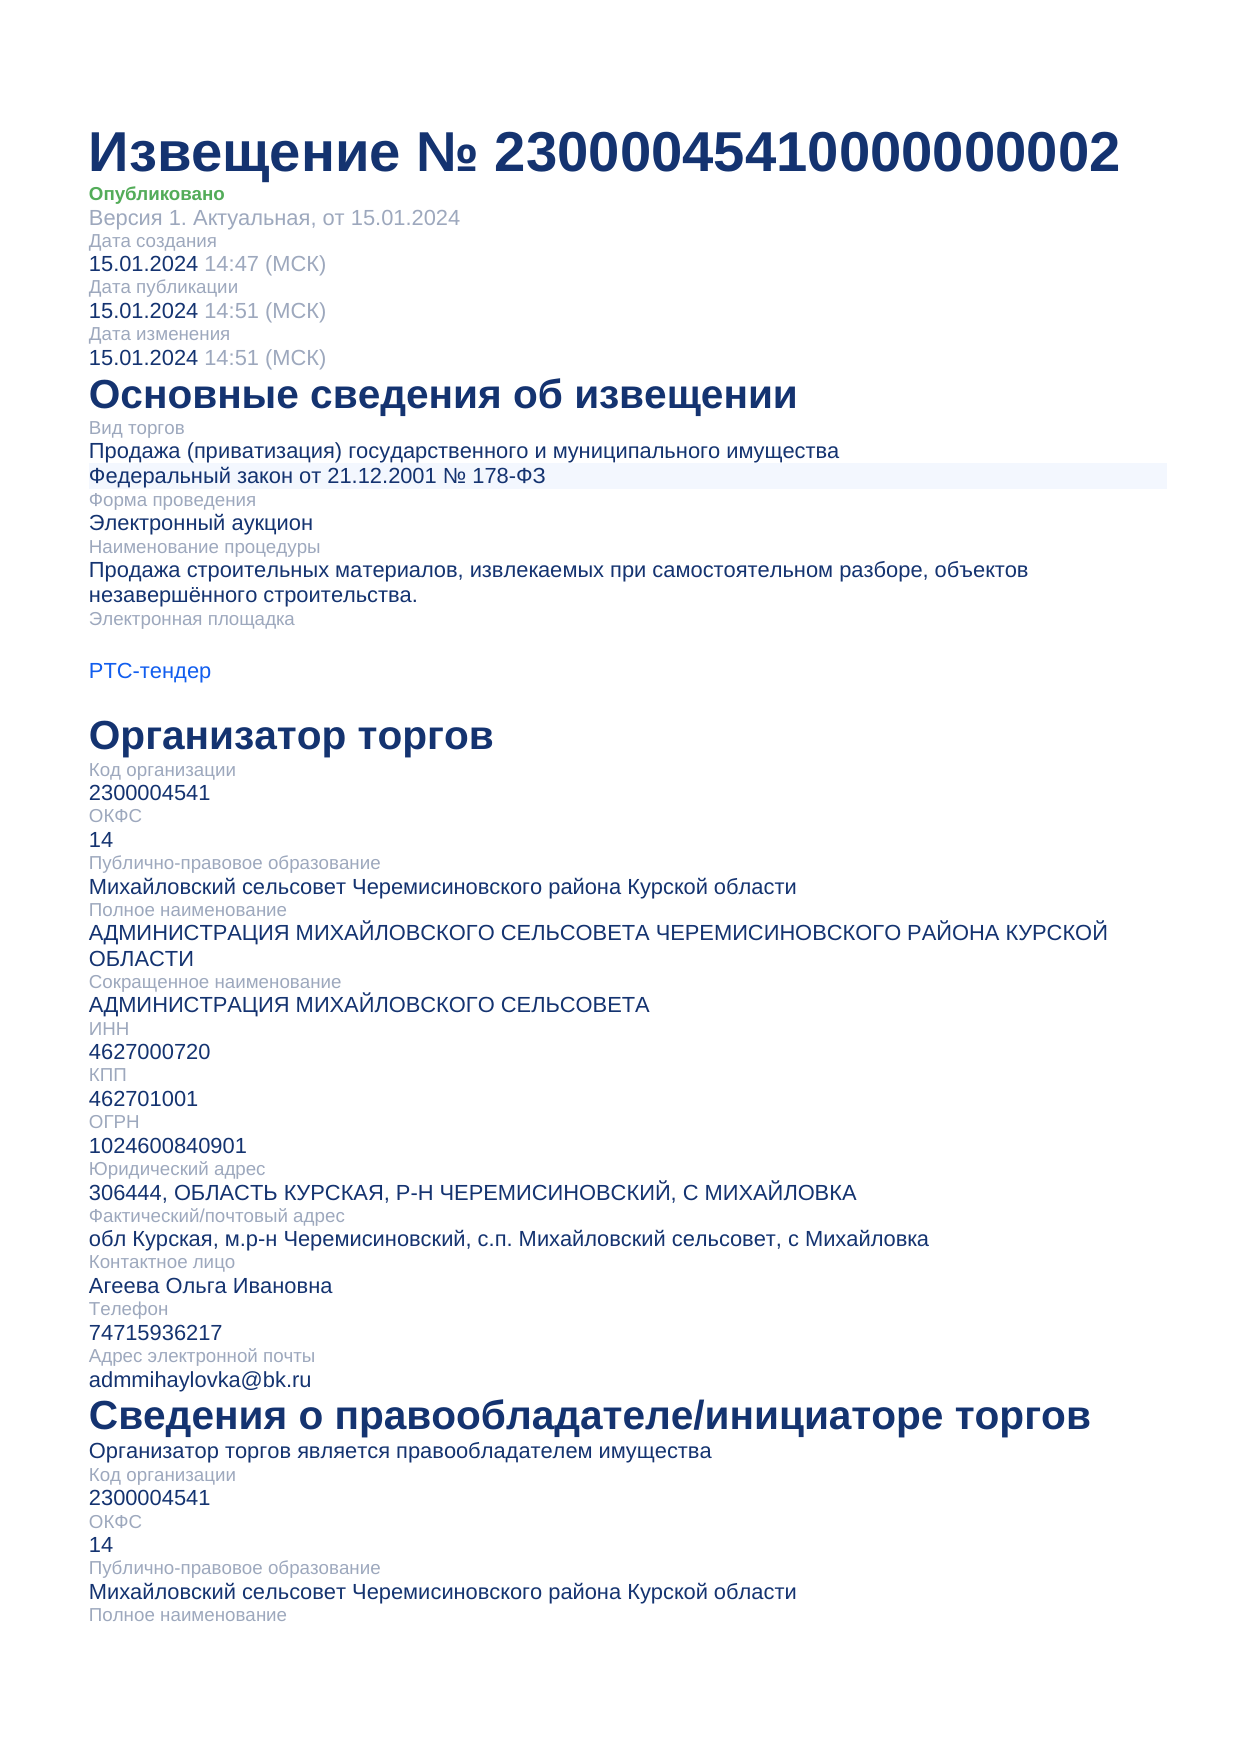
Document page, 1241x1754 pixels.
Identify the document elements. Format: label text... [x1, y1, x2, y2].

text Федеральный закон от 21.12.2001 № 178-ФЗ [89, 463, 1167, 489]
text ОКФС [89, 1510, 1167, 1532]
text Сокращенное наименование [89, 971, 1167, 992]
text Форма проведения [89, 489, 1167, 510]
text 306444, ОБЛАСТЬ КУРСКАЯ, Р-Н ЧЕРЕМИСИНОВСКИЙ, С МИХАЙЛОВКА [89, 1179, 1167, 1204]
text Контактное лицо [89, 1251, 1167, 1273]
text ОКФС [89, 805, 1167, 827]
text ИНН [89, 1017, 1167, 1039]
text 462701001 [89, 1086, 1167, 1111]
text Код организации [89, 1464, 1167, 1485]
text Агеева Ольга Ивановна [89, 1273, 1167, 1298]
text 2300004541 [89, 780, 1167, 805]
text Версия 1. Актуальная, от 15.01.2024 [89, 204, 1167, 229]
text 15.01.2024 14:51 (МСК) [89, 298, 1167, 323]
text КПП [89, 1064, 1167, 1086]
text Полное наименование [89, 899, 1167, 920]
text 1024600840901 [89, 1133, 1167, 1158]
text 4627000720 [89, 1039, 1167, 1064]
text Основные сведения об извещении [89, 370, 1167, 417]
text Фактический/почтовый адрес [89, 1204, 1167, 1226]
text 14 [89, 827, 1167, 852]
text Организатор торгов является правообладателем имущества [89, 1438, 1167, 1464]
text Полное наименование [89, 1604, 1167, 1626]
text Дата изменения [89, 323, 1167, 345]
text Организатор торгов [89, 712, 1167, 758]
text admmihaylovka@bk.ru [89, 1366, 1167, 1392]
text Электронная площадка [89, 607, 1167, 629]
text 2300004541 [89, 1485, 1167, 1510]
text АДМИНИСТРАЦИЯ МИХАЙЛОВСКОГО СЕЛЬСОВЕТА ЧЕРЕМИСИНОВСКОГО РАЙОНА КУРСКОЙ ОБЛАСТИ [89, 920, 1167, 971]
text 15.01.2024 14:47 (МСК) [89, 251, 1167, 276]
text Продажа строительных материалов, извлекаемых при самостоятельном разборе, объектов незавершённого строительства. [89, 557, 1167, 607]
text Вид торгов [89, 417, 1167, 438]
text ОГРН [89, 1111, 1167, 1133]
text Продажа (приватизация) государственного и муниципального имущества [89, 438, 1167, 463]
text Публично-правовое образование [89, 852, 1167, 873]
text Публично-правовое образование [89, 1557, 1167, 1579]
text Телефон [89, 1298, 1167, 1320]
text Михайловский сельсовет Черемисиновского района Курской области [89, 1579, 1167, 1604]
text обл Курская, м.р-н Черемисиновский, с.п. Михайловский сельсовет, с Михайловка [89, 1226, 1167, 1251]
text Электронный аукцион [89, 510, 1167, 535]
text 74715936217 [89, 1320, 1167, 1345]
text Дата создания [89, 229, 1167, 251]
text Юридический адрес [89, 1158, 1167, 1179]
text Михайловский сельсовет Черемисиновского района Курской области [89, 873, 1167, 899]
text РТС-тендер [89, 658, 1167, 683]
text АДМИНИСТРАЦИЯ МИХАЙЛОВСКОГО СЕЛЬСОВЕТА [89, 992, 1167, 1017]
text Адрес электронной почты [89, 1345, 1167, 1366]
text Сведения о правообладателе/инициаторе торгов [89, 1392, 1167, 1438]
text Код организации [89, 758, 1167, 780]
text Извещение № 23000045410000000002 [89, 118, 1129, 183]
text Наименование процедуры [89, 535, 1167, 557]
text 14 [89, 1532, 1167, 1557]
text Дата публикации [89, 276, 1167, 298]
text Опубликовано [89, 183, 1129, 204]
text 15.01.2024 14:51 (МСК) [89, 345, 1167, 370]
